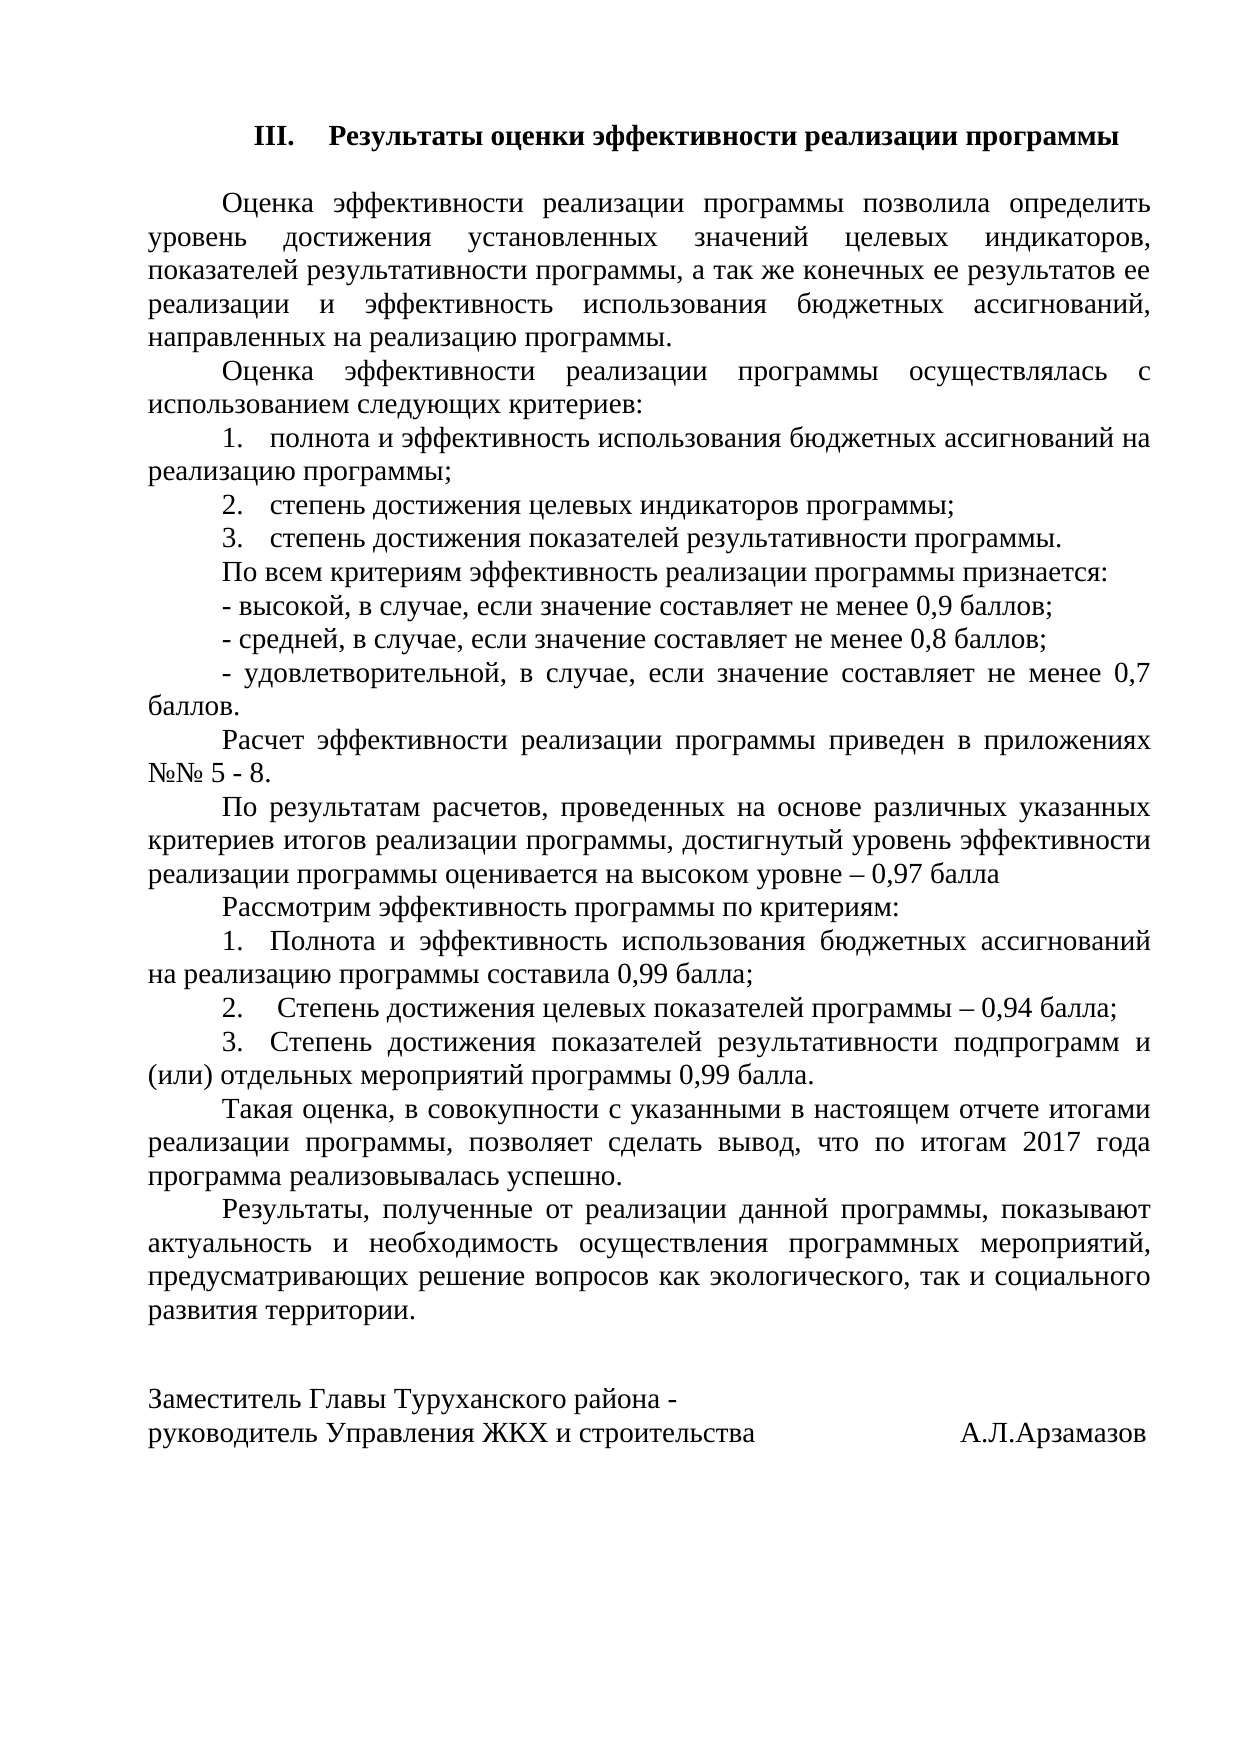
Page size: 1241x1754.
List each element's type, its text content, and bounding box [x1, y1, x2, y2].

text Оценка эффективности реализации программы осуществлялась с использованием следующих критериев: [148, 353, 1152, 420]
text По результатам расчетов, проведенных на основе различных указанных критериев итогов реализации программы, достигнутый уровень эффективности реализации программы оценивается на высоком уровне – 0,97 балла [148, 789, 1152, 889]
text - средней, в случае, если значение составляет не менее 0,8 баллов; [148, 621, 1152, 655]
text Такая оценка, в совокупности с указанными в настоящем отчете итогами реализации программы, позволяет сделать вывод, что по итогам 2017 года программа реализовывалась успешно. [148, 1091, 1152, 1191]
text 1. Полнота и эффективность использования бюджетных ассигнований на реализацию программы составила 0,99 балла; [148, 923, 1152, 990]
text 3. степень достижения показателей результативности программы. [148, 521, 1152, 554]
text - удовлетворительной, в случае, если значение составляет не менее 0,7 баллов. [148, 655, 1152, 722]
text 2. степень достижения целевых индикаторов программы; [148, 487, 1152, 521]
text Оценка эффективности реализации программы позволила определить уровень достижения установленных значений целевых индикаторов, показателей результативности программы, а так же конечных ее результатов ее реализации и эффективность использования бюджетных ассигнований, направленных на реализацию программы. [148, 185, 1152, 353]
text Расчет эффективности реализации программы приведен в приложениях №№ 5 - 8. [148, 722, 1152, 789]
text Результаты, полученные от реализации данной программы, показывают актуальность и необходимость осуществления программных мероприятий, предусматривающих решение вопросов как экологического, так и социального развития территории. [148, 1191, 1152, 1326]
text руководитель Управления ЖКХ и строительства А.Л.Арзамазов [148, 1415, 1152, 1449]
text 1. полнота и эффективность использования бюджетных ассигнований на реализацию программы; [148, 420, 1152, 487]
text Рассмотрим эффективность программы по критериям: [148, 889, 1152, 923]
text По всем критериям эффективность реализации программы признается: [148, 554, 1152, 588]
text 3. Степень достижения показателей результативности подпрограмм и (или) отдельных мероприятий программы 0,99 балла. [148, 1024, 1152, 1091]
text 2. Степень достижения целевых показателей программы – 0,94 балла; [148, 990, 1152, 1024]
list Результаты оценки эффективности реализации программы [222, 118, 1152, 152]
text Заместитель Главы Туруханского района - [148, 1382, 1152, 1415]
text - высокой, в случае, если значение составляет не менее 0,9 баллов; [148, 588, 1152, 621]
